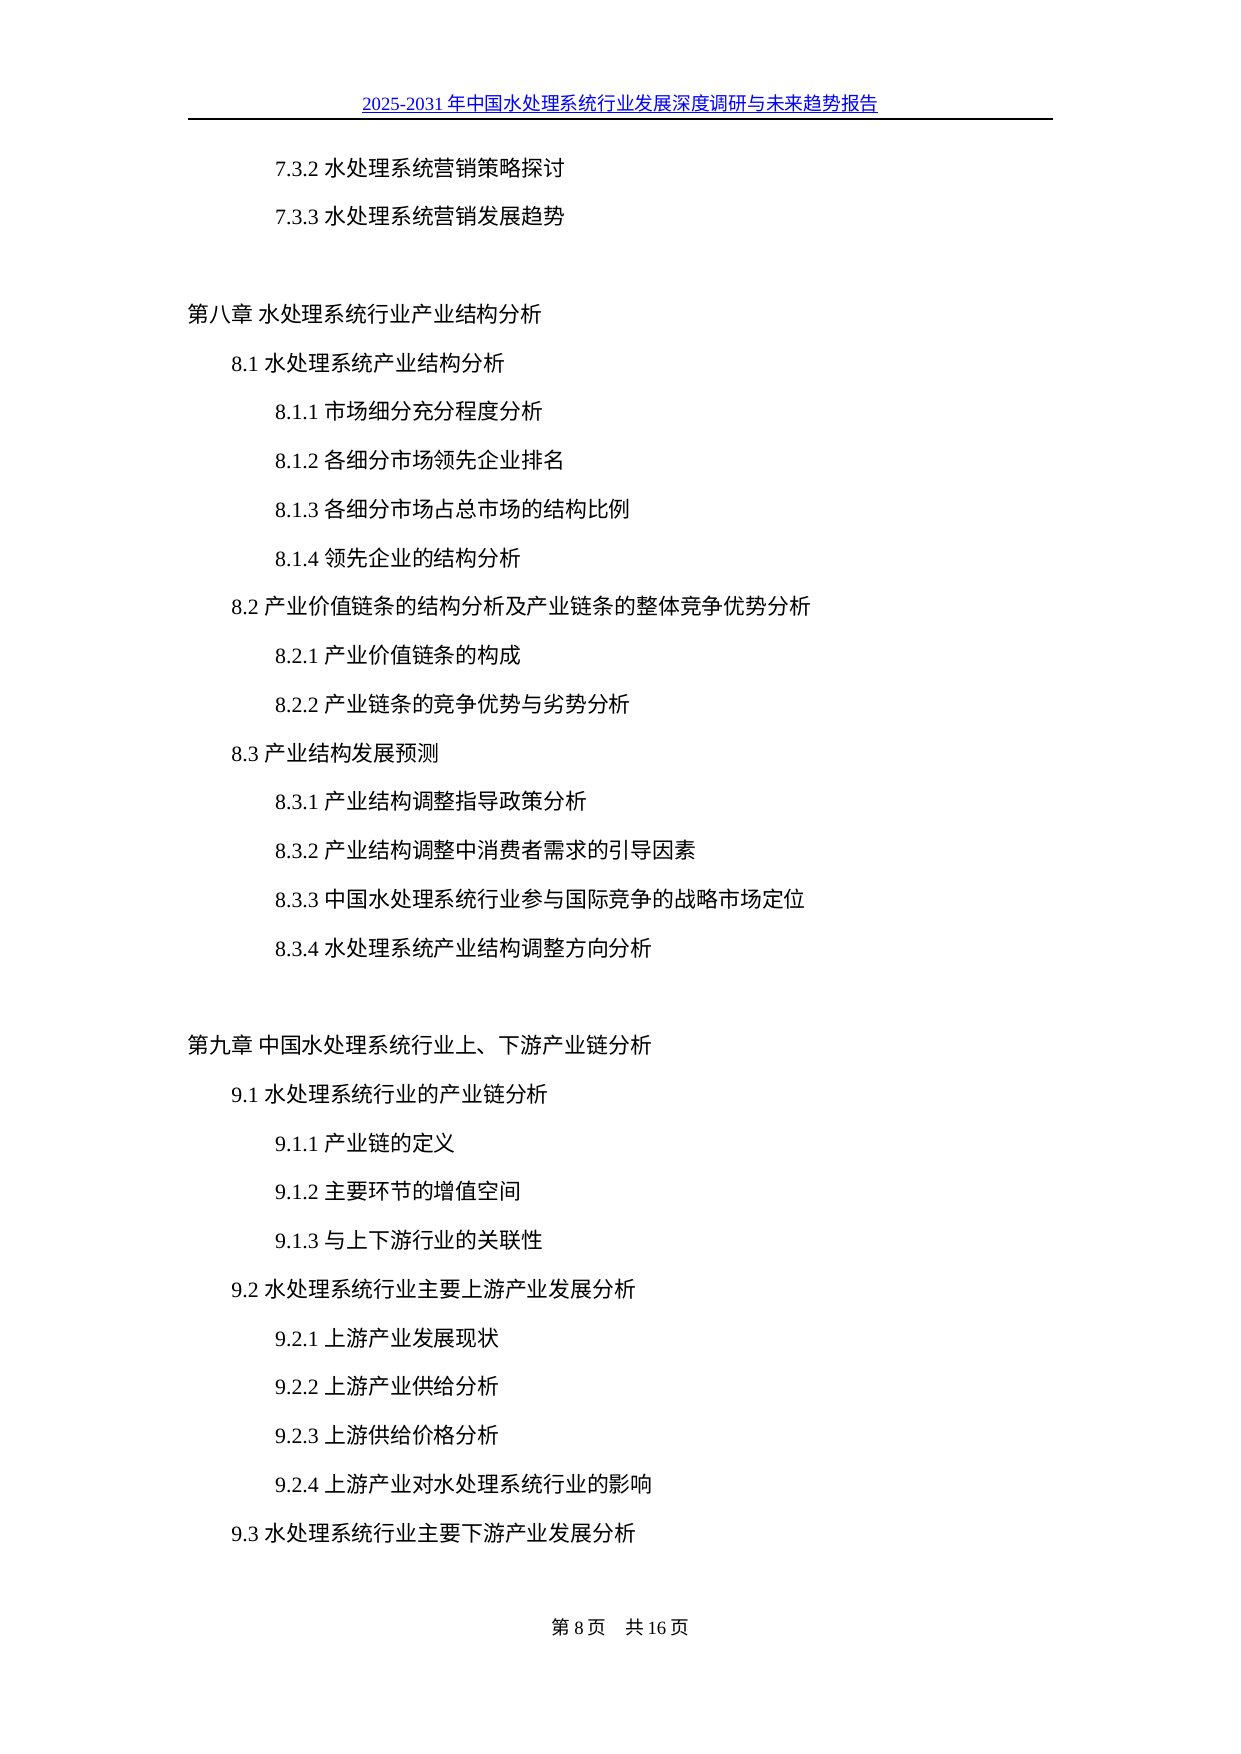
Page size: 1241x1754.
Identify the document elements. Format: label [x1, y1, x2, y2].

text [187, 150, 1053, 1548]
